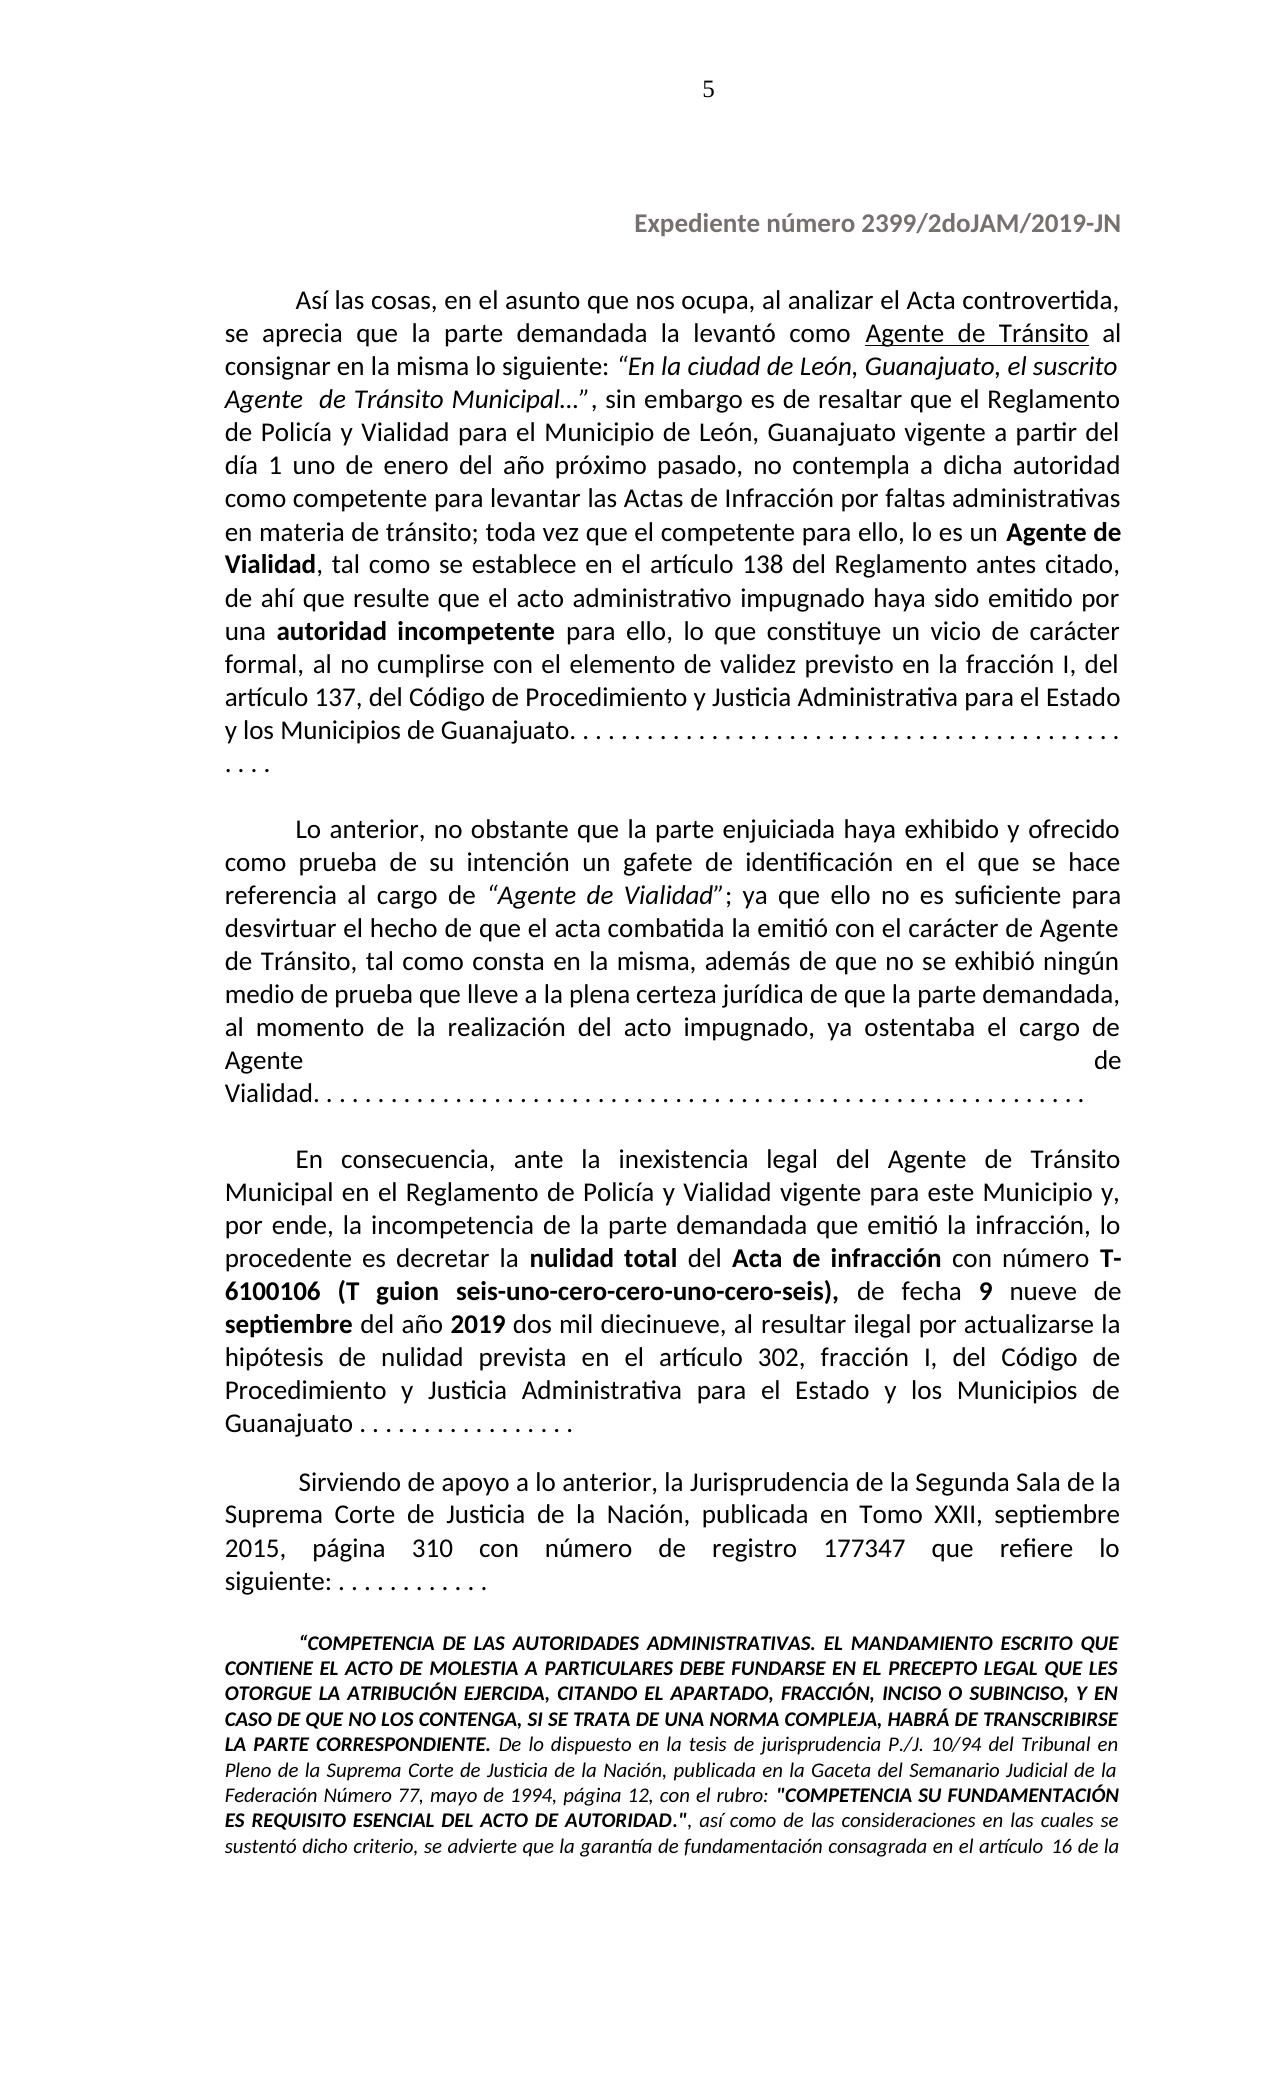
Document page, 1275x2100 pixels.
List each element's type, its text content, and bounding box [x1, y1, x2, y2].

text Lo anterior, no obstante que la parte enjuiciada haya exhibido y ofrecido como prueba de su intención un gafete de identificación en el que se hace referencia al cargo de “Agente de Vialidad”; ya que ello no es suficiente para desvirtuar el hecho de que el acta combatida la emitió con el carácter de Agente de Tránsito, tal como consta en la misma, además de que no se exhibió ningún medio de prueba que lleve a la plena certeza jurídica de que la parte demandada, al momento de la realización del acto impugnado, ya ostentaba el cargo de Agente de Vialidad. . . . . . . . . . . . . . . . . . . . . . . . . . . . . . . . . . . . . . . . . . . . . . . . . . . . . . . . . . . . [224, 812, 1121, 1109]
text Así las cosas, en el asunto que nos ocupa, al analizar el Acta controvertida, se aprecia que la parte demandada la levantó como Agente de Tránsito al consignar en la misma lo siguiente: “En la ciudad de León, Guanajuato, el suscrito Agente de Tránsito Municipal…”, sin embargo es de resaltar que el Reglamento de Policía y Vialidad para el Municipio de León, Guanajuato vigente a partir del día 1 uno de enero del año próximo pasado, no contempla a dicha autoridad como competente para levantar las Actas de Infracción por faltas administrativas en materia de tránsito; toda vez que el competente para ello, lo es un Agente de Vialidad, tal como se establece en el artículo 138 del Reglamento antes citado, de ahí que resulte que el acto administrativo impugnado haya sido emitido por una autoridad incompetente para ello, lo que constituye un vicio de carácter formal, al no cumplirse con el elemento de validez previsto en la fracción I, del artículo 137, del Código de Procedimiento y Justicia Administrativa para el Estado y los Municipios de Guanajuato. . . . . . . . . . . . . . . . . . . . . . . . . . . . . . . . . . . . . . . . . . . . . . . [224, 283, 1121, 779]
text Sirviendo de apoyo a lo anterior, la Jurisprudencia de la Segunda Sala de la Suprema Corte de Justicia de la Nación, publicada en Tomo XXII, septiembre 2015, página 310 con número de registro 177347 que refiere lo siguiente: . . . . . . . . . . . . [224, 1465, 1121, 1597]
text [224, 1630, 1121, 1858]
text En consecuencia, ante la inexistencia legal del Agente de Tránsito Municipal en el Reglamento de Policía y Vialidad vigente para este Municipio y, por ende, la incompetencia de la parte demandada que emitió la infracción, lo procedente es decretar la nulidad total del Acta de infracción con número T-6100106 (T guion seis-uno-cero-cero-uno-cero-seis), de fecha 9 nueve de septiembre del año 2019 dos mil diecinueve, al resultar ilegal por actualizarse la hipótesis de nulidad prevista en el artículo 302, fracción I, del Código de Procedimiento y Justicia Administrativa para el Estado y los Municipios de Guanajuato . . . . . . . . . . . . . . . . . [224, 1142, 1121, 1439]
